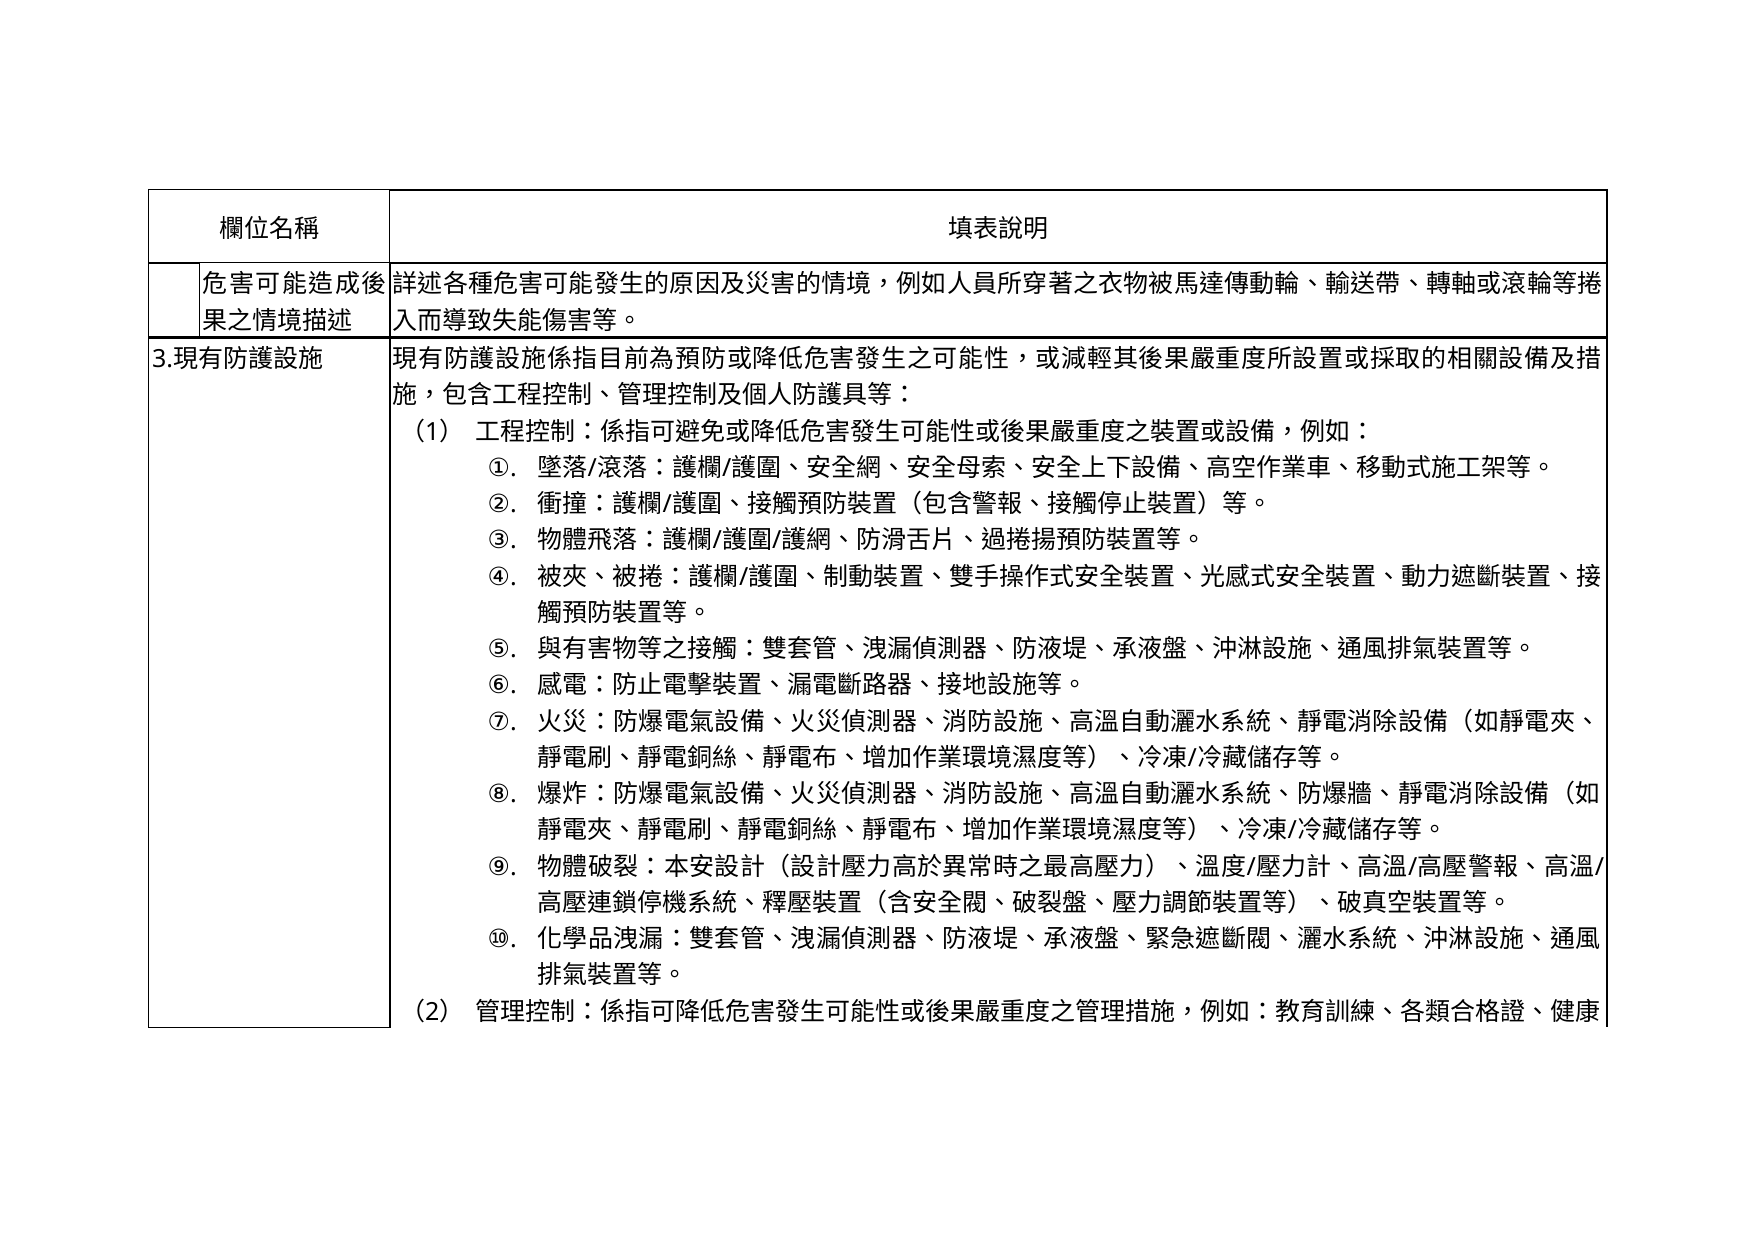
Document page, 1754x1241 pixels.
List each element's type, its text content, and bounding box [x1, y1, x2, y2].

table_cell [391, 339, 1606, 1027]
table_cell 3.現有防護設施 [149, 339, 389, 1027]
table_header 欄位名稱 [149, 190, 389, 262]
table_header 填表說明 [390, 191, 1606, 262]
table_cell 詳述各種危害可能發生的原因及災害的情境，例如人員所穿著之衣物被馬達傳動輪、輸送帶、轉軸或滾輪等捲入而導致失能傷害等。 [391, 264, 1606, 336]
table_cell 危害可能造成後果之情境描述 [200, 263, 389, 336]
